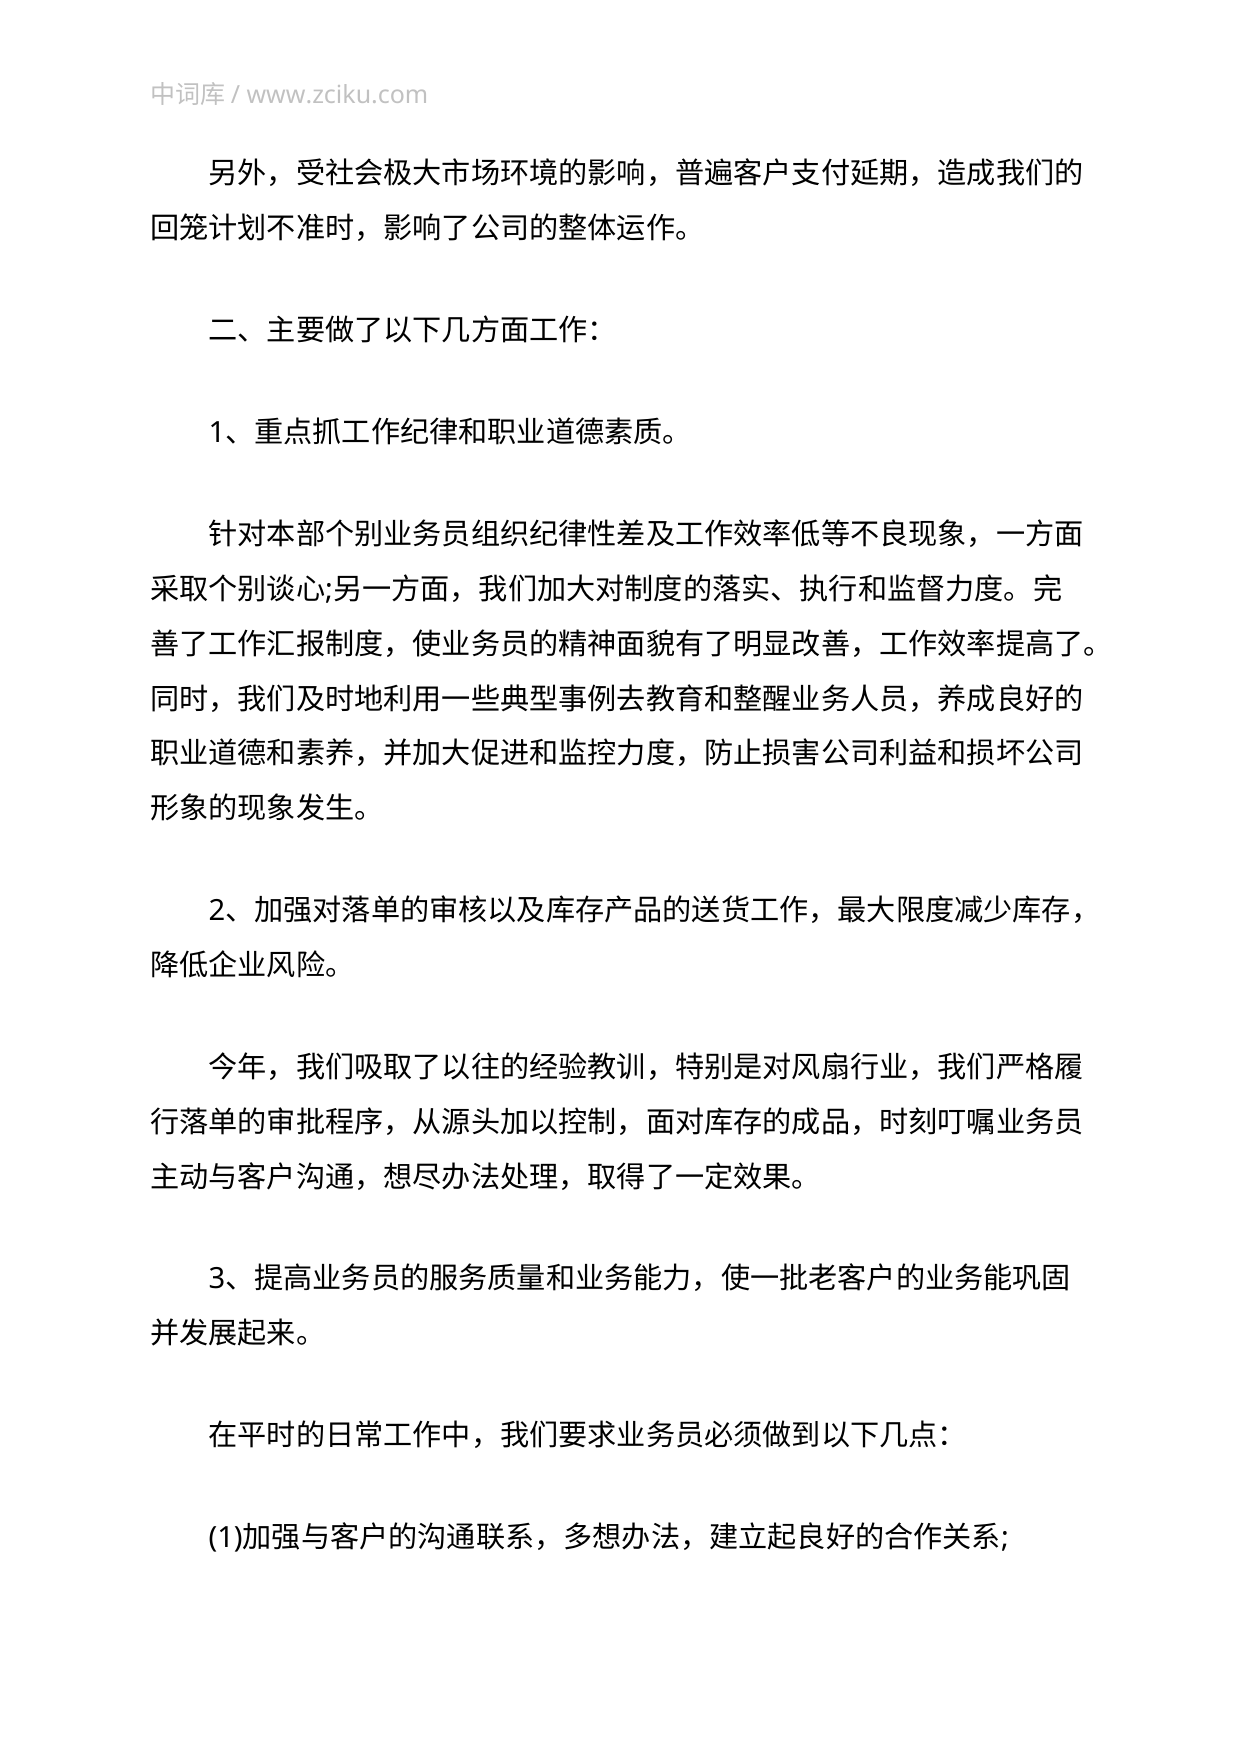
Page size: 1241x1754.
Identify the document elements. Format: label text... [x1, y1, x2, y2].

text 3、提高业务员的服务质量和业务能力，使一批老客户的业务能巩固并发展起来。 [150, 1255, 1090, 1352]
text 今年，我们吸取了以往的经验教训，特别是对风扇行业，我们严格履行落单的审批程序，从源头加以控制，面对库存的成品，时刻叮嘱业务员主动与客户沟通，想尽办法处理，取得了一定效果。 [150, 1043, 1090, 1196]
text 另外，受社会极大市场环境的影响，普遍客户支付延期，造成我们的回笼计划不准时，影响了公司的整体运作。 [150, 150, 1090, 247]
text 针对本部个别业务员组织纪律性差及工作效率低等不良现象，一方面采取个别谈心;另一方面，我们加大对制度的落实、执行和监督力度。完善了工作汇报制度，使业务员的精神面貌有了明显改善，工作效率提高了。同时，我们及时地利用一些典型事例去教育和整醒业务人员，养成良好的职业道德和素养，并加大促进和监控力度，防止损害公司利益和损坏公司形象的现象发生。 [150, 510, 1090, 827]
text 二、主要做了以下几方面工作： [150, 307, 1090, 349]
text 在平时的日常工作中，我们要求业务员必须做到以下几点： [150, 1412, 1090, 1454]
text 1、重点抓工作纪律和职业道德素质。 [150, 408, 1090, 451]
text (1)加强与客户的沟通联系，多想办法，建立起良好的合作关系; [150, 1514, 1090, 1556]
text 2、加强对落单的审核以及库存产品的送货工作，最大限度减少库存，降低企业风险。 [150, 887, 1090, 984]
